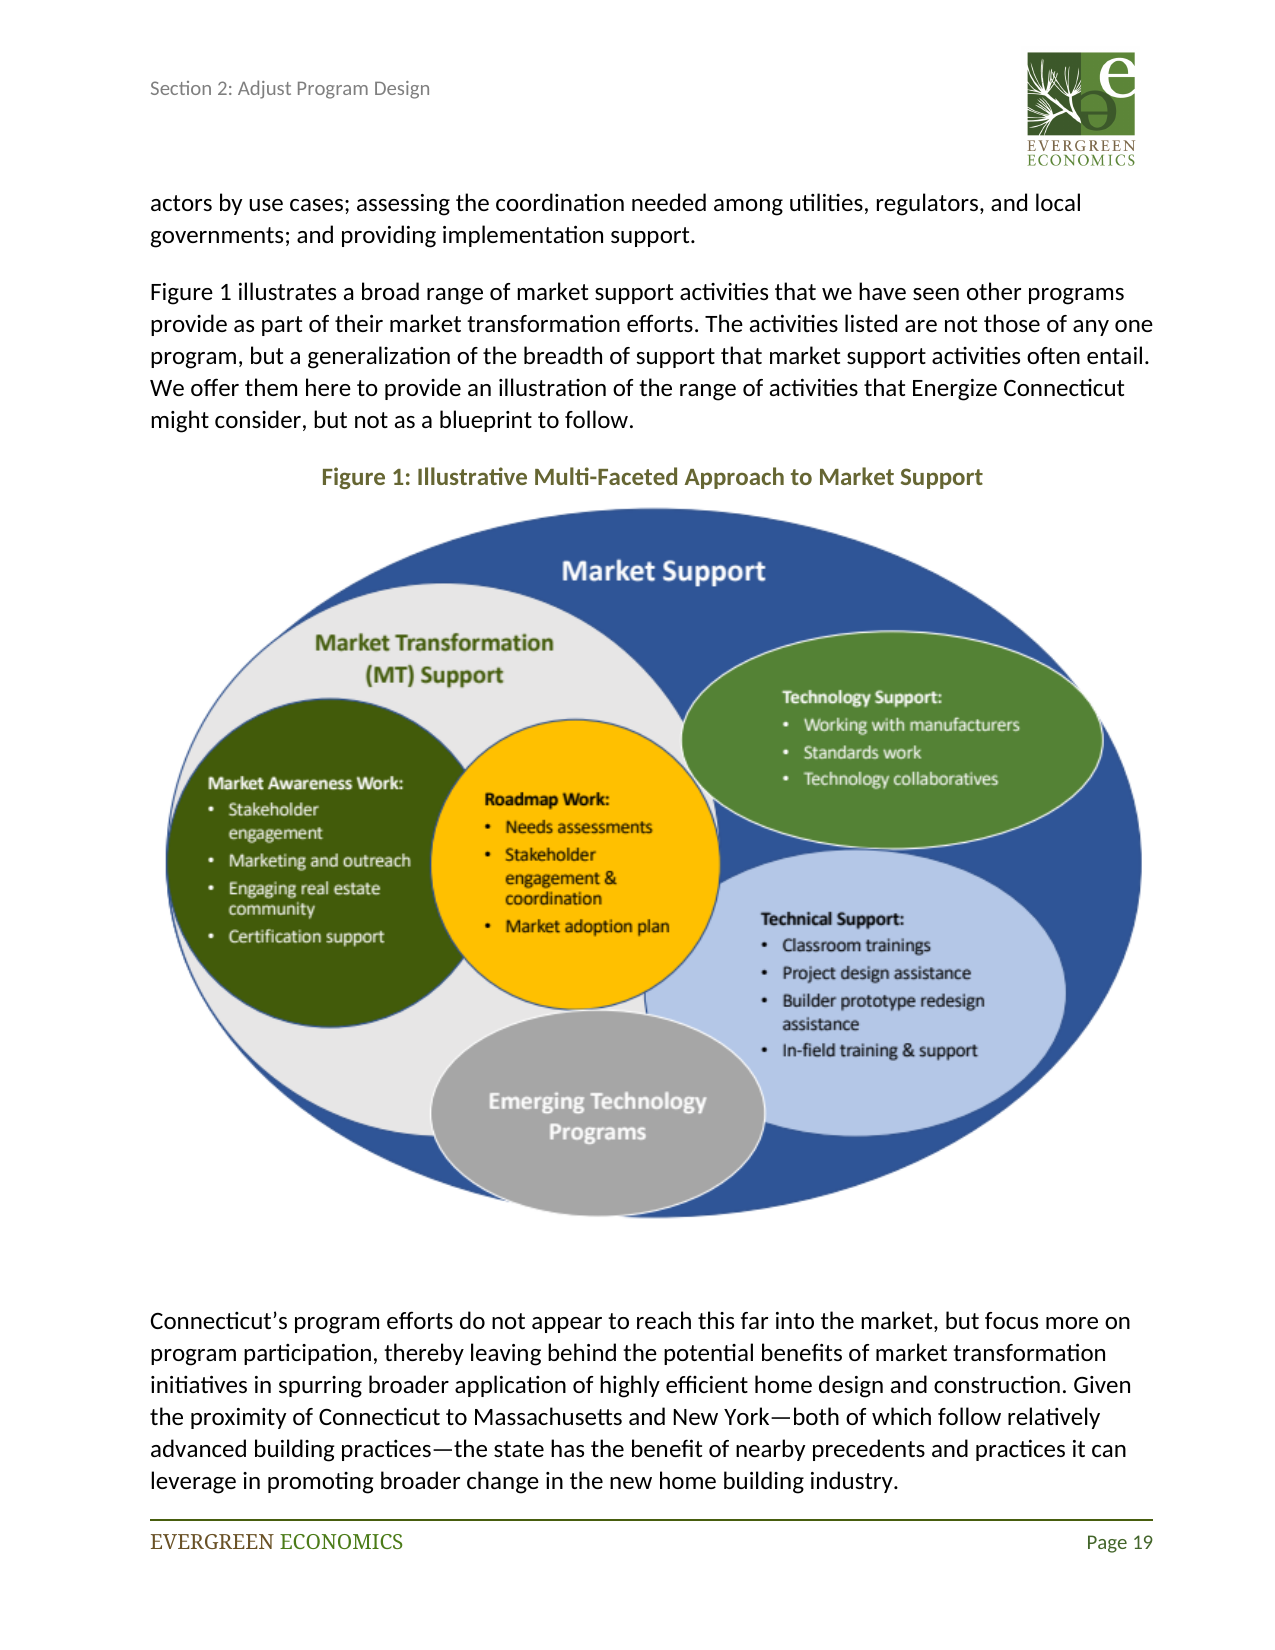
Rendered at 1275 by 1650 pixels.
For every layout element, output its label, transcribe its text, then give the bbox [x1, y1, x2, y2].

text Figure 1 illustrates a broad range of market support activities that we have seen other programs provide as part of their market transformation efforts. The activities listed are not those of any one program, but a generalization of the breadth of support that market support activities often entail. We offer them here to provide an illustration of the range of activities that Energize Connecticut might consider, but not as a blueprint to follow. [150, 276, 1155, 435]
text Figure 1: Illustrative Multi-Faceted Approach to Market Support [150, 461, 1155, 492]
picture [1021, 46, 1140, 169]
text Connecticut’s program efforts do not appear to reach this far into the market, but focus more on program participation, thereby leaving behind the potential benefits of market transformation initiatives in spurring broader application of highly efficient home design and construction. Given the proximity of Connecticut to Massachusetts and New York—both of which follow relatively advanced building practices—the state has the benefit of nearby precedents and practices it can leverage in promoting broader change in the new home building industry. [150, 1305, 1155, 1495]
